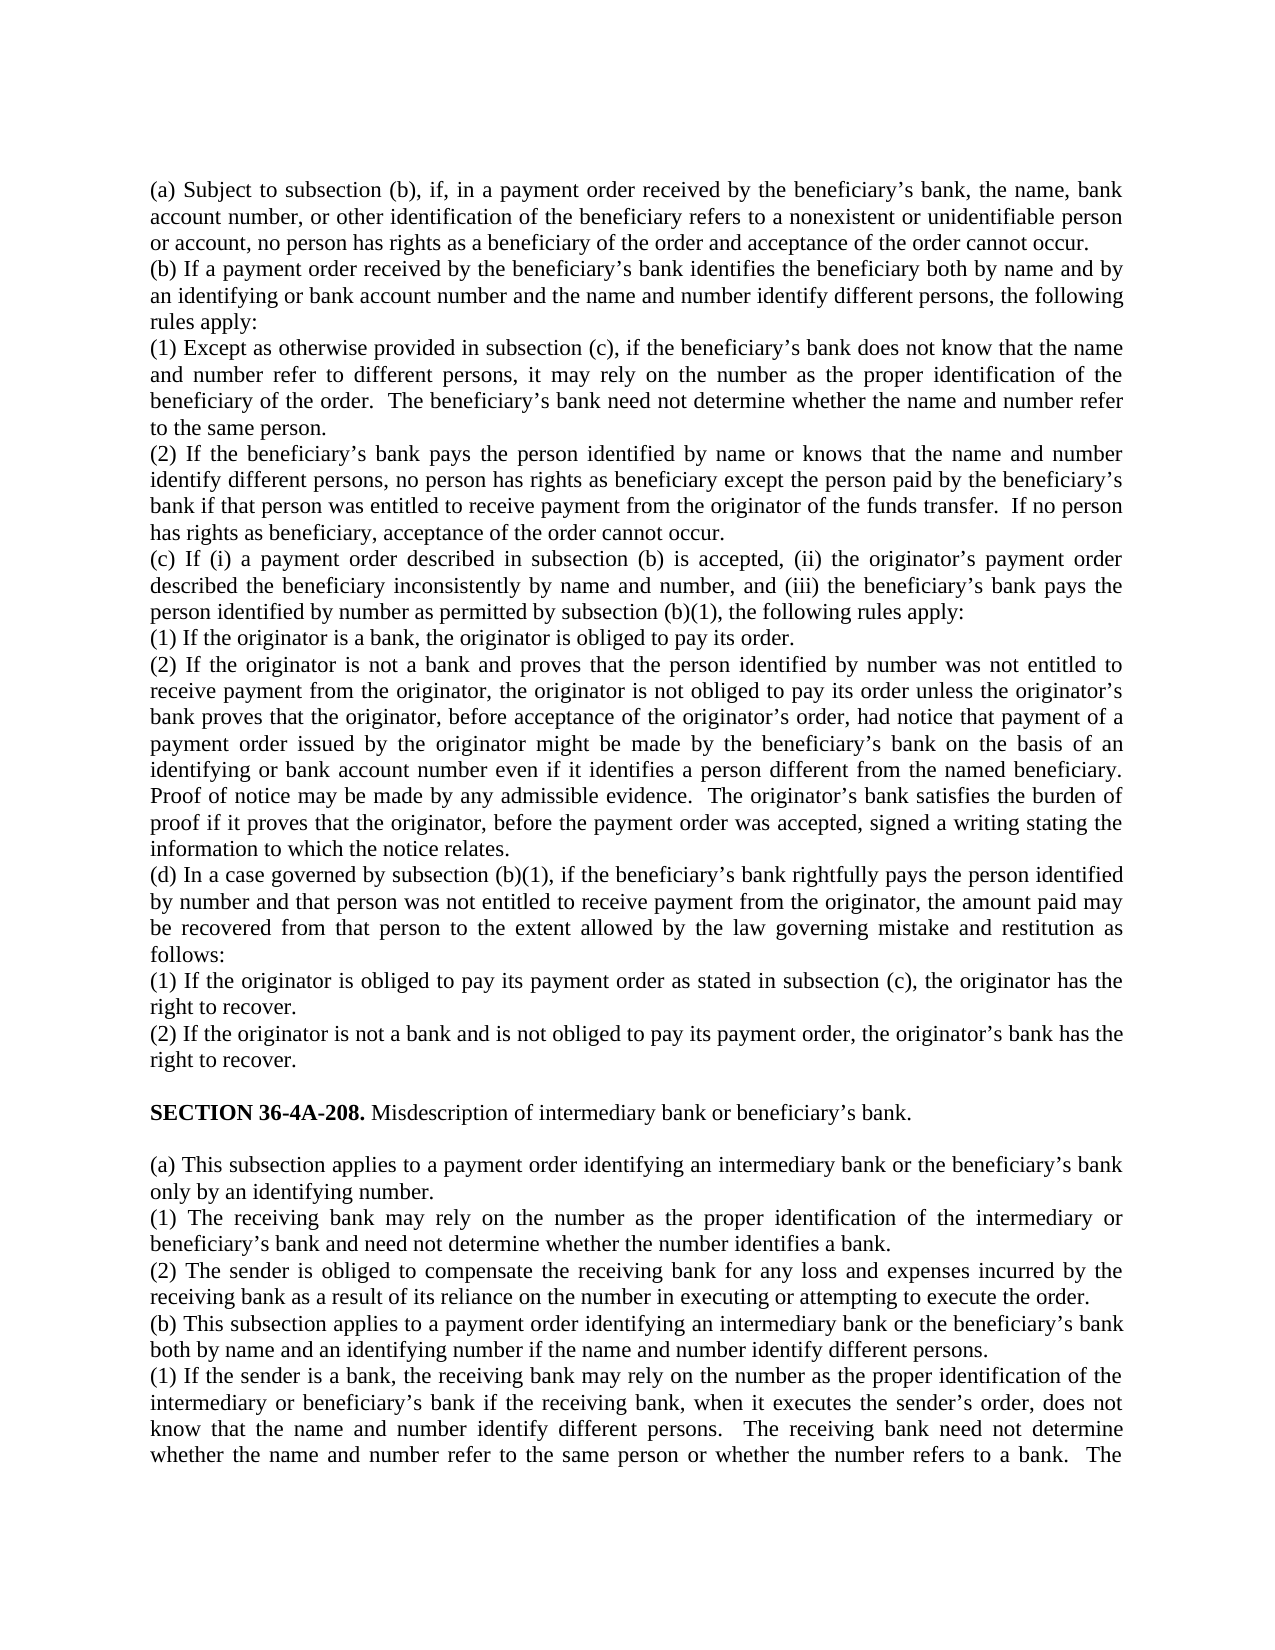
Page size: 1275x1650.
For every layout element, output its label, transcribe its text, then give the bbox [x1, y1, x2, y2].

text (b) If a payment order received by the beneficiary’s bank identifies the beneficiary both by name and by an identifying or bank account number and the name and number identify different persons, the following rules apply: [150, 255, 1125, 334]
text (d) In a case governed by subsection (b)(1), if the beneficiary’s bank rightfully pays the person identified by number and that person was not entitled to receive payment from the originator, the amount paid may be recovered from that person to the extent allowed by the law governing mistake and restitution as follows: [150, 862, 1125, 967]
text (2) If the originator is not a bank and proves that the person identified by number was not entitled to receive payment from the originator, the originator is not obliged to pay its order unless the originator’s bank proves that the originator, before acceptance of the originator’s order, had notice that payment of a payment order issued by the originator might be made by the beneficiary’s bank on the basis of an identifying or bank account number even if it identifies a person different from the named beneficiary. Proof of notice may be made by any admissible evidence. The originator’s bank satisfies the burden of proof if it proves that the originator, before the payment order was accepted, signed a writing stating the information to which the notice relates. [150, 651, 1125, 862]
text (2) If the beneficiary’s bank pays the person identified by name or knows that the name and number identify different persons, no person has rights as beneficiary except the person paid by the beneficiary’s bank if that person was entitled to receive payment from the originator of the funds transfer. If no person has rights as beneficiary, acceptance of the order cannot occur. [150, 440, 1125, 545]
text (2) If the originator is not a bank and is not obliged to pay its payment order, the originator’s bank has the right to recover. [150, 1020, 1125, 1072]
text (a) Subject to subsection (b), if, in a payment order received by the beneficiary’s bank, the name, bank account number, or other identification of the beneficiary refers to a nonexistent or unidentifiable person or account, no person has rights as a beneficiary of the order and acceptance of the order cannot occur. [150, 176, 1125, 255]
text (2) The sender is obliged to compensate the receiving bank for any loss and expenses incurred by the receiving bank as a result of its reliance on the number in executing or attempting to execute the order. [150, 1257, 1125, 1309]
text (b) This subsection applies to a payment order identifying an intermediary bank or the beneficiary’s bank both by name and an identifying number if the name and number identify different persons. [150, 1309, 1125, 1362]
text (1) The receiving bank may rely on the number as the proper identification of the intermediary or beneficiary’s bank and need not determine whether the number identifies a bank. [150, 1204, 1125, 1257]
text SECTION 36-4A-208. Misdescription of intermediary bank or beneficiary’s bank. [150, 1099, 1125, 1125]
text (1) Except as otherwise provided in subsection (c), if the beneficiary’s bank does not know that the name and number refer to different persons, it may rely on the number as the proper identification of the beneficiary of the order. The beneficiary’s bank need not determine whether the name and number refer to the same person. [150, 334, 1125, 440]
text (1) If the originator is a bank, the originator is obliged to pay its order. [150, 624, 1125, 651]
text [150, 1362, 1125, 1468]
text (1) If the originator is obliged to pay its payment order as stated in subsection (c), the originator has the right to recover. [150, 967, 1125, 1020]
text (a) This subsection applies to a payment order identifying an intermediary bank or the beneficiary’s bank only by an identifying number. [150, 1151, 1125, 1204]
text (c) If (i) a payment order described in subsection (b) is accepted, (ii) the originator’s payment order described the beneficiary inconsistently by name and number, and (iii) the beneficiary’s bank pays the person identified by number as permitted by subsection (b)(1), the following rules apply: [150, 545, 1125, 624]
